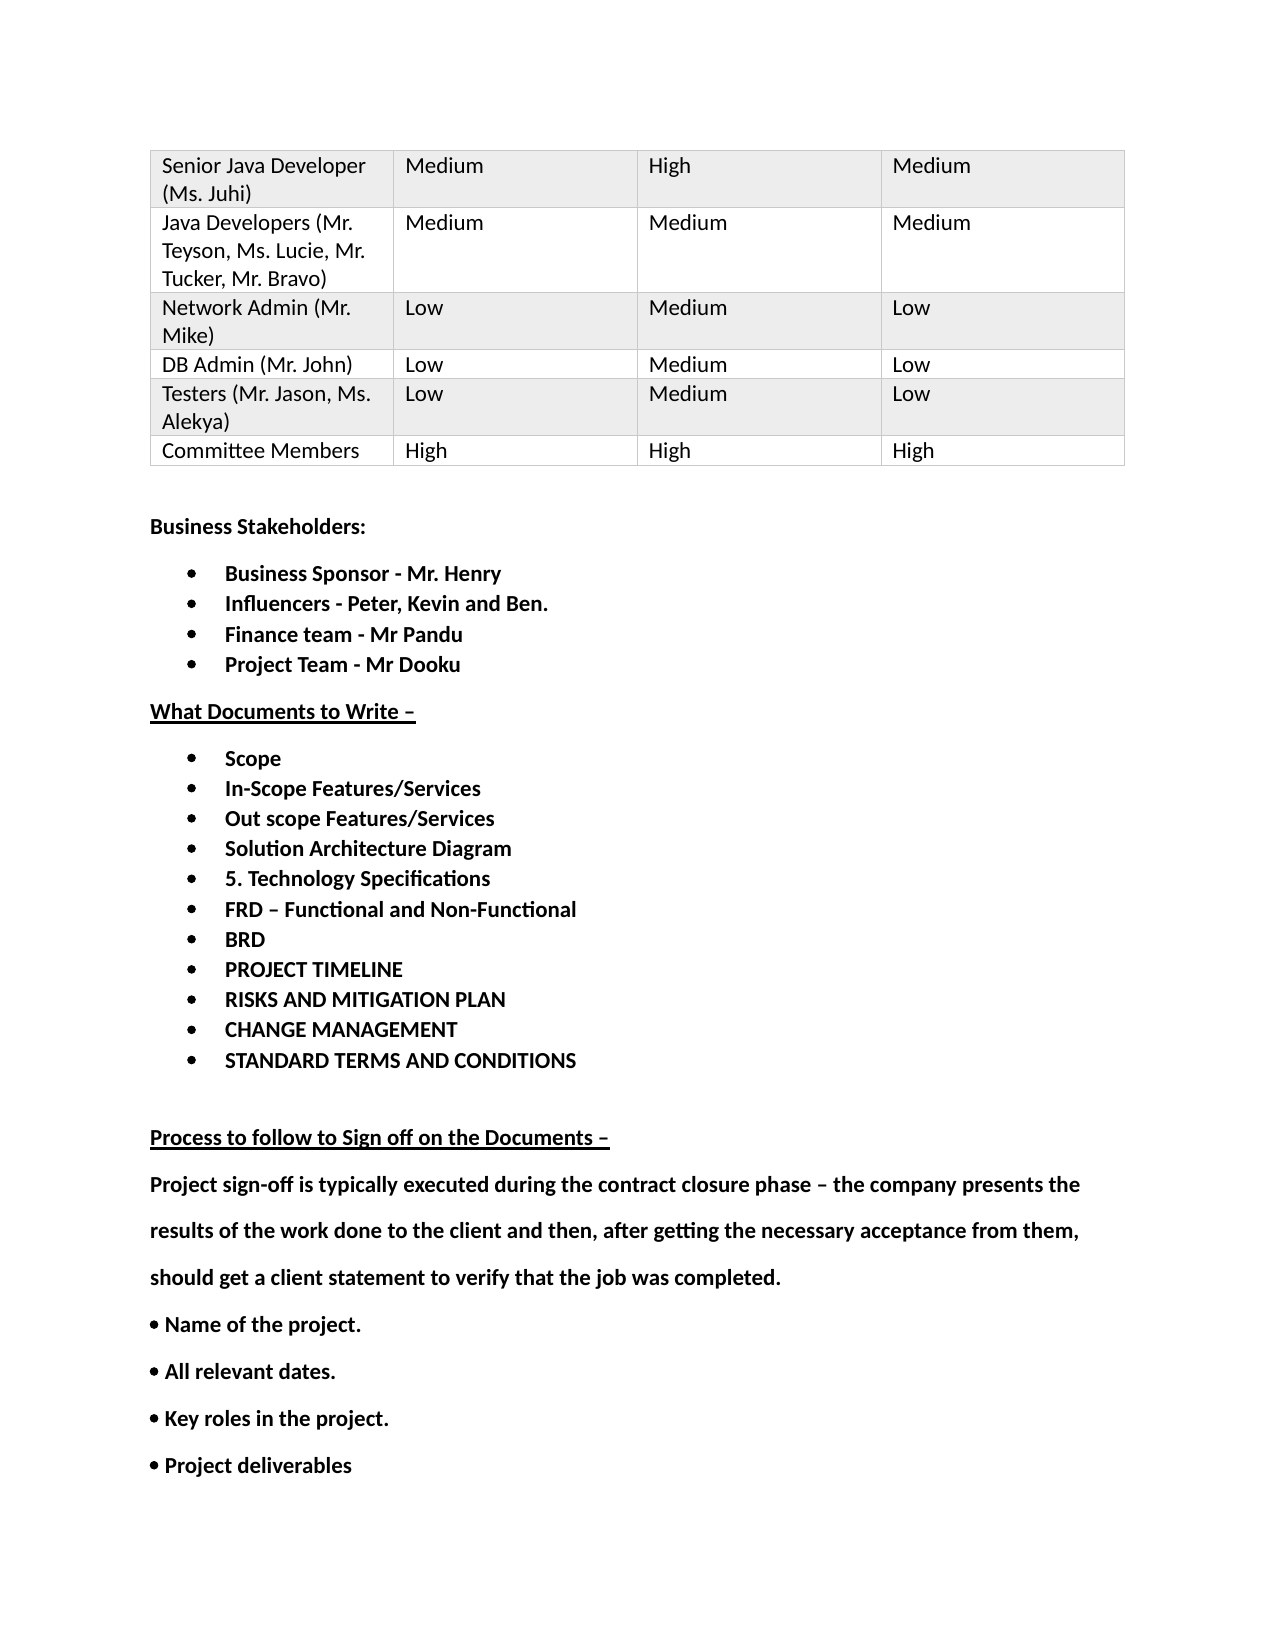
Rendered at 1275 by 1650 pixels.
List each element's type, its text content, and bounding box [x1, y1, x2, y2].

list RISKS AND MITIGATION PLAN [187, 985, 1125, 1013]
text Project deliverables [150, 1451, 1125, 1479]
table_cell Low [882, 379, 1124, 435]
table_cell Low [882, 293, 1124, 349]
list CHANGE MANAGEMENT [187, 1016, 1125, 1043]
table_cell High [638, 436, 881, 464]
table_cell Medium [638, 293, 881, 349]
list 5. Technology Specifications [187, 864, 1125, 892]
table_cell High [394, 436, 637, 464]
text Business Stakeholders: [150, 512, 1125, 540]
table_cell Low [394, 379, 637, 435]
text should get a client statement to verify that the job was completed. [150, 1263, 1125, 1291]
list Out scope Features/Services [187, 804, 1125, 832]
table_cell High [882, 436, 1124, 464]
text All relevant dates. [150, 1357, 1125, 1385]
list Solution Architecture Diagram [187, 834, 1125, 862]
text Name of the project. [150, 1310, 1125, 1338]
table_cell Low [882, 350, 1124, 378]
table_cell Medium [638, 379, 881, 435]
list Project Team - Mr Dooku [187, 650, 1125, 678]
text Project sign-off is typically executed during the contract closure phase – the company presents the [150, 1170, 1125, 1198]
table_cell Low [394, 350, 637, 378]
table_cell DB Admin (Mr. John) [151, 350, 393, 378]
text results of the work done to the client and then, after getting the necessary acceptance from them, [150, 1217, 1125, 1244]
table_cell Java Developers (Mr. Teyson, Ms. Lucie, Mr. Tucker, Mr. Bravo) [151, 208, 393, 292]
table_cell Low [394, 293, 637, 349]
text Process to follow to Sign off on the Documents – [150, 1123, 1125, 1151]
table_cell Medium [394, 208, 637, 292]
list Business Sponsor - Mr. Henry [187, 559, 1125, 587]
list FRD – Functional and Non-Functional [187, 895, 1125, 923]
table_cell Medium [882, 208, 1124, 292]
list BRD [187, 925, 1125, 953]
text Key roles in the project. [150, 1404, 1125, 1432]
table_cell Committee Members [151, 436, 393, 464]
table_cell Network Admin (Mr. Mike) [151, 293, 393, 349]
list In-Scope Features/Services [187, 774, 1125, 802]
table_cell Testers (Mr. Jason, Ms. Alekya) [151, 379, 393, 435]
list Finance team - Mr Pandu [187, 620, 1125, 648]
table_cell Senior Java Developer (Ms. Juhi) [151, 151, 393, 207]
list Influencers - Peter, Kevin and Ben. [187, 589, 1125, 617]
list STANDARD TERMS AND CONDITIONS [187, 1046, 1125, 1074]
text What Documents to Write – [150, 697, 1125, 725]
list Scope [187, 744, 1125, 772]
table_cell High [638, 151, 881, 207]
table_cell Medium [882, 151, 1124, 207]
table_cell Medium [638, 350, 881, 378]
list PROJECT TIMELINE [187, 955, 1125, 983]
table_cell Medium [394, 151, 637, 207]
table_cell Medium [638, 208, 881, 292]
